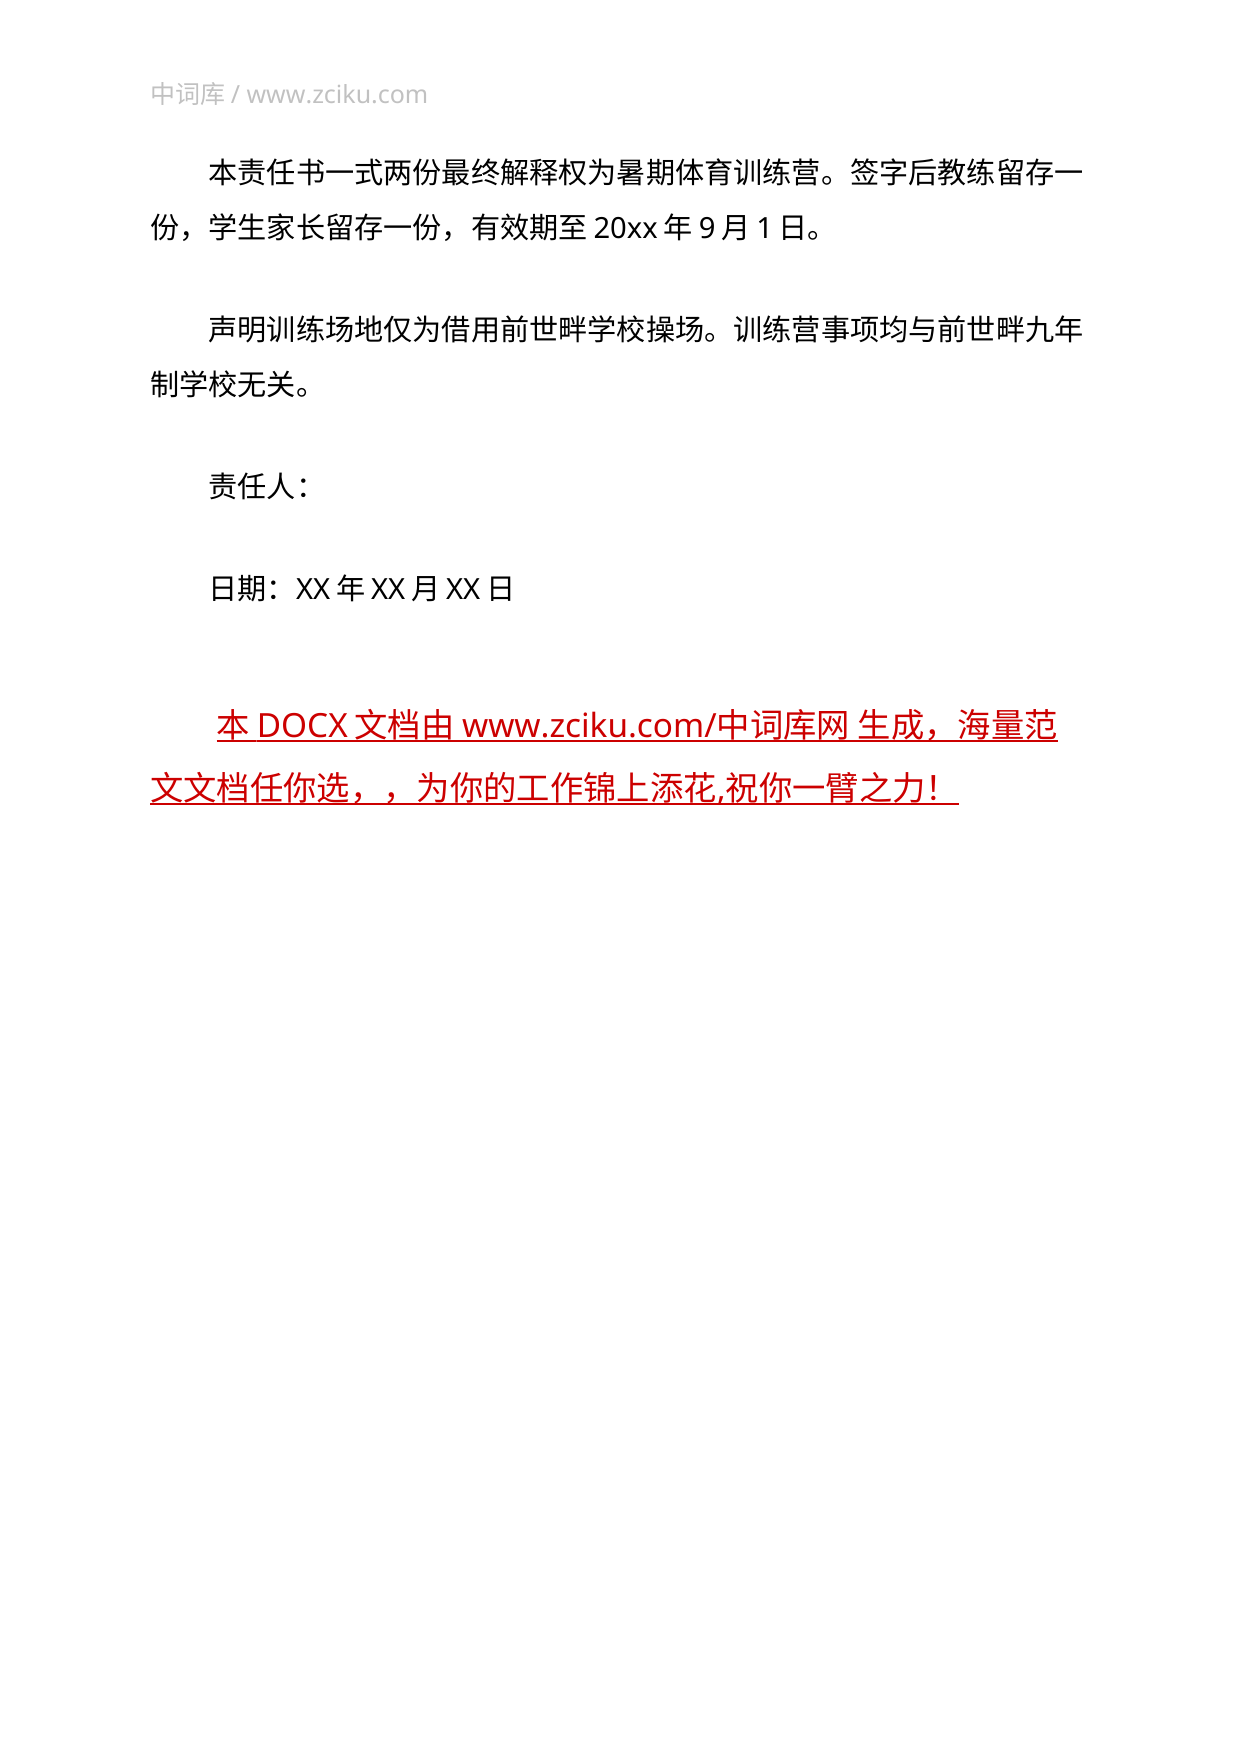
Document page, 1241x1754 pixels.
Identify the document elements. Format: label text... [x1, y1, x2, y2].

text 本DOCX文档由 www.zciku.com/中词库网 生成，海量范文文档任你选，，为你的工作锦上添花,祝你一臂之力！ [150, 698, 1090, 810]
text 日期：XX年XX月XX日 [150, 565, 1090, 608]
text 声明训练场地仅为借用前世畔学校操场。训练营事项均与前世畔九年制学校无关。 [150, 307, 1090, 404]
text 责任人： [150, 463, 1090, 506]
text 本责任书一式两份最终解释权为暑期体育训练营。签字后教练留存一份，学生家长留存一份，有效期至20xx年9月1日。 [150, 150, 1090, 247]
